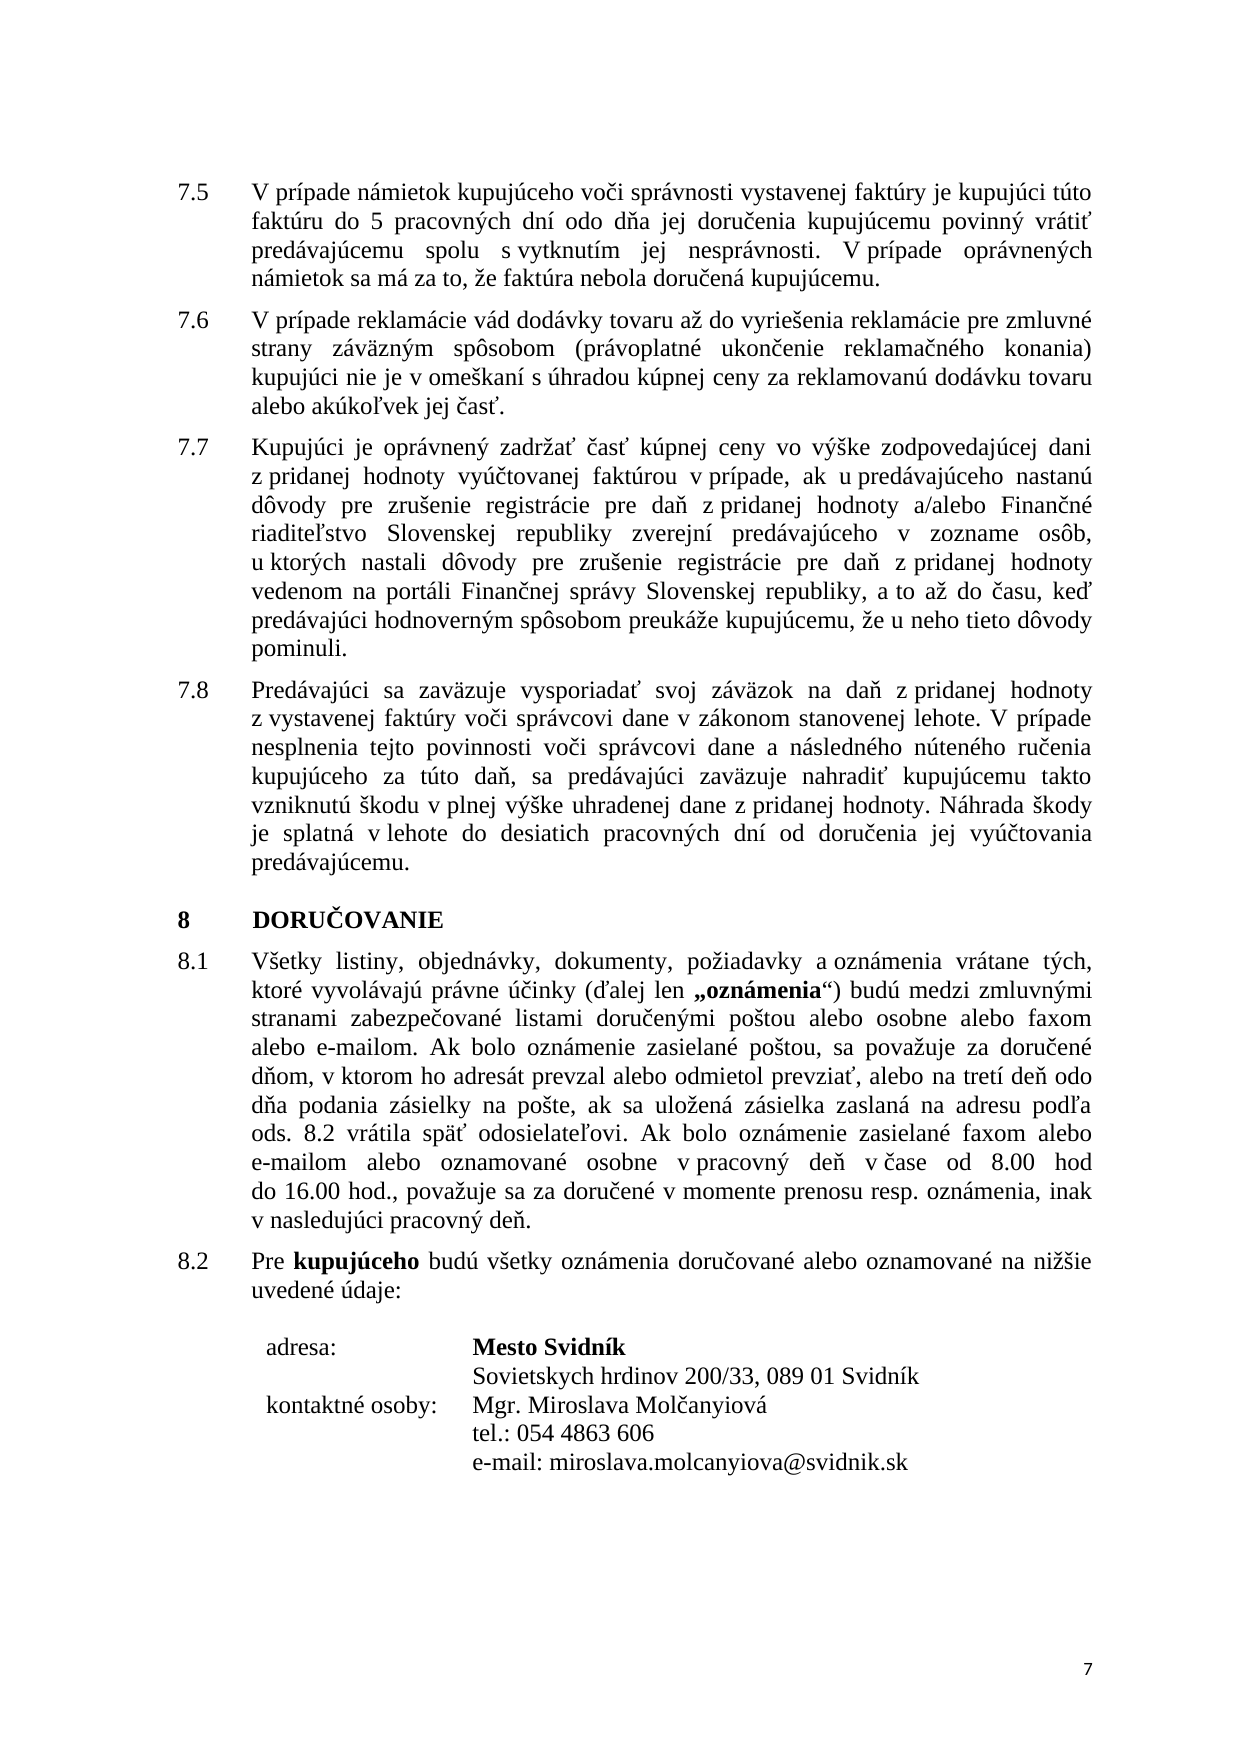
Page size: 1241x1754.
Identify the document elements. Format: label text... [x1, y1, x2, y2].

text Sovietskych hrdinov 200/33, 089 01 Svidník [472, 1361, 1092, 1390]
list V prípade reklamácie vád dodávky tovaru až do vyriešenia reklamácie pre zmluvné strany záväzným spôsobom (právoplatné ukončenie reklamačného konania) kupujúci nie je v omeškaní s úhradou kúpnej ceny za reklamovanú dodávku tovaru alebo akúkoľvek jej časť. [177, 305, 1092, 420]
list Kupujúci je oprávnený zadržať časť kúpnej ceny vo výške zodpovedajúcej dani z pridanej hodnoty vyúčtovanej faktúrou v prípade, ak u predávajúceho nastanú dôvody pre zrušenie registrácie pre daň z pridanej hodnoty a/alebo Finančné riaditeľstvo Slovenskej republiky zverejní predávajúceho v zozname osôb, u ktorých nastali dôvody pre zrušenie registrácie pre daň z pridanej hodnoty vedenom na portáli Finančnej správy Slovenskej republiky, a to až do času, keď predávajúci hodnoverným spôsobom preukáže kupujúcemu, že u neho tieto dôvody pominuli. [177, 432, 1092, 662]
text tel.: 054 4863 606 [398, 1418, 1092, 1447]
text e-mail: miroslava.molcanyiova@svidnik.sk [472, 1447, 1092, 1476]
list V prípade námietok kupujúceho voči správnosti vystavenej faktúry je kupujúci túto faktúru do 5 pracovných dní odo dňa jej doručenia kupujúcemu povinný vrátiť predávajúcemu spolu s vytknutím jej nesprávnosti. V prípade oprávnených námietok sa má za to, že faktúra nebola doručená kupujúcemu. [177, 177, 1092, 292]
list Predávajúci sa zaväzuje vysporiadať svoj záväzok na daň z pridanej hodnoty z vystavenej faktúry voči správcovi dane v zákonom stanovenej lehote. V prípade nesplnenia tejto povinnosti voči správcovi dane a následného núteného ručenia kupujúceho za túto daň, sa predávajúci zaväzuje nahradiť kupujúcemu takto vzniknutú škodu v plnej výške uhradenej dane z pridanej hodnoty. Náhrada škody je splatná v lehote do desiatich pracovných dní od doručenia jej vyúčtovania predávajúcemu. [177, 675, 1092, 876]
list Všetky listiny, objednávky, dokumenty, požiadavky a oznámenia vrátane tých, ktoré vyvolávajú právne účinky (ďalej len „oznámenia“) budú medzi zmluvnými stranami zabezpečované listami doručenými poštou alebo osobne alebo faxom alebo e-mailom. Ak bolo oznámenie zasielané poštou, sa považuje za doručené dňom, v ktorom ho adresát prevzal alebo odmietol prevziať, alebo na tretí deň odo dňa podania zásielky na pošte, ak sa uložená zásielka zaslaná na adresu podľa ods. 8.2 vrátila späť odosielateľovi. Ak bolo oznámenie zasielané faxom alebo e-mailom alebo oznamované osobne v pracovný deň v čase od 8.00 hod do 16.00 hod., považuje sa za doručené v momente prenosu resp. oznámenia, inak v nasledujúci pracovný deň. [177, 946, 1092, 1233]
list DORUČOVANIE [177, 905, 1092, 933]
text adresa: Mesto Svidník [266, 1332, 1092, 1361]
list Pre kupujúceho budú všetky oznámenia doručované alebo oznamované na nižšie uvedené údaje: [177, 1246, 1092, 1303]
text kontaktné osoby: Mgr. Miroslava Molčanyiová [266, 1390, 1092, 1418]
